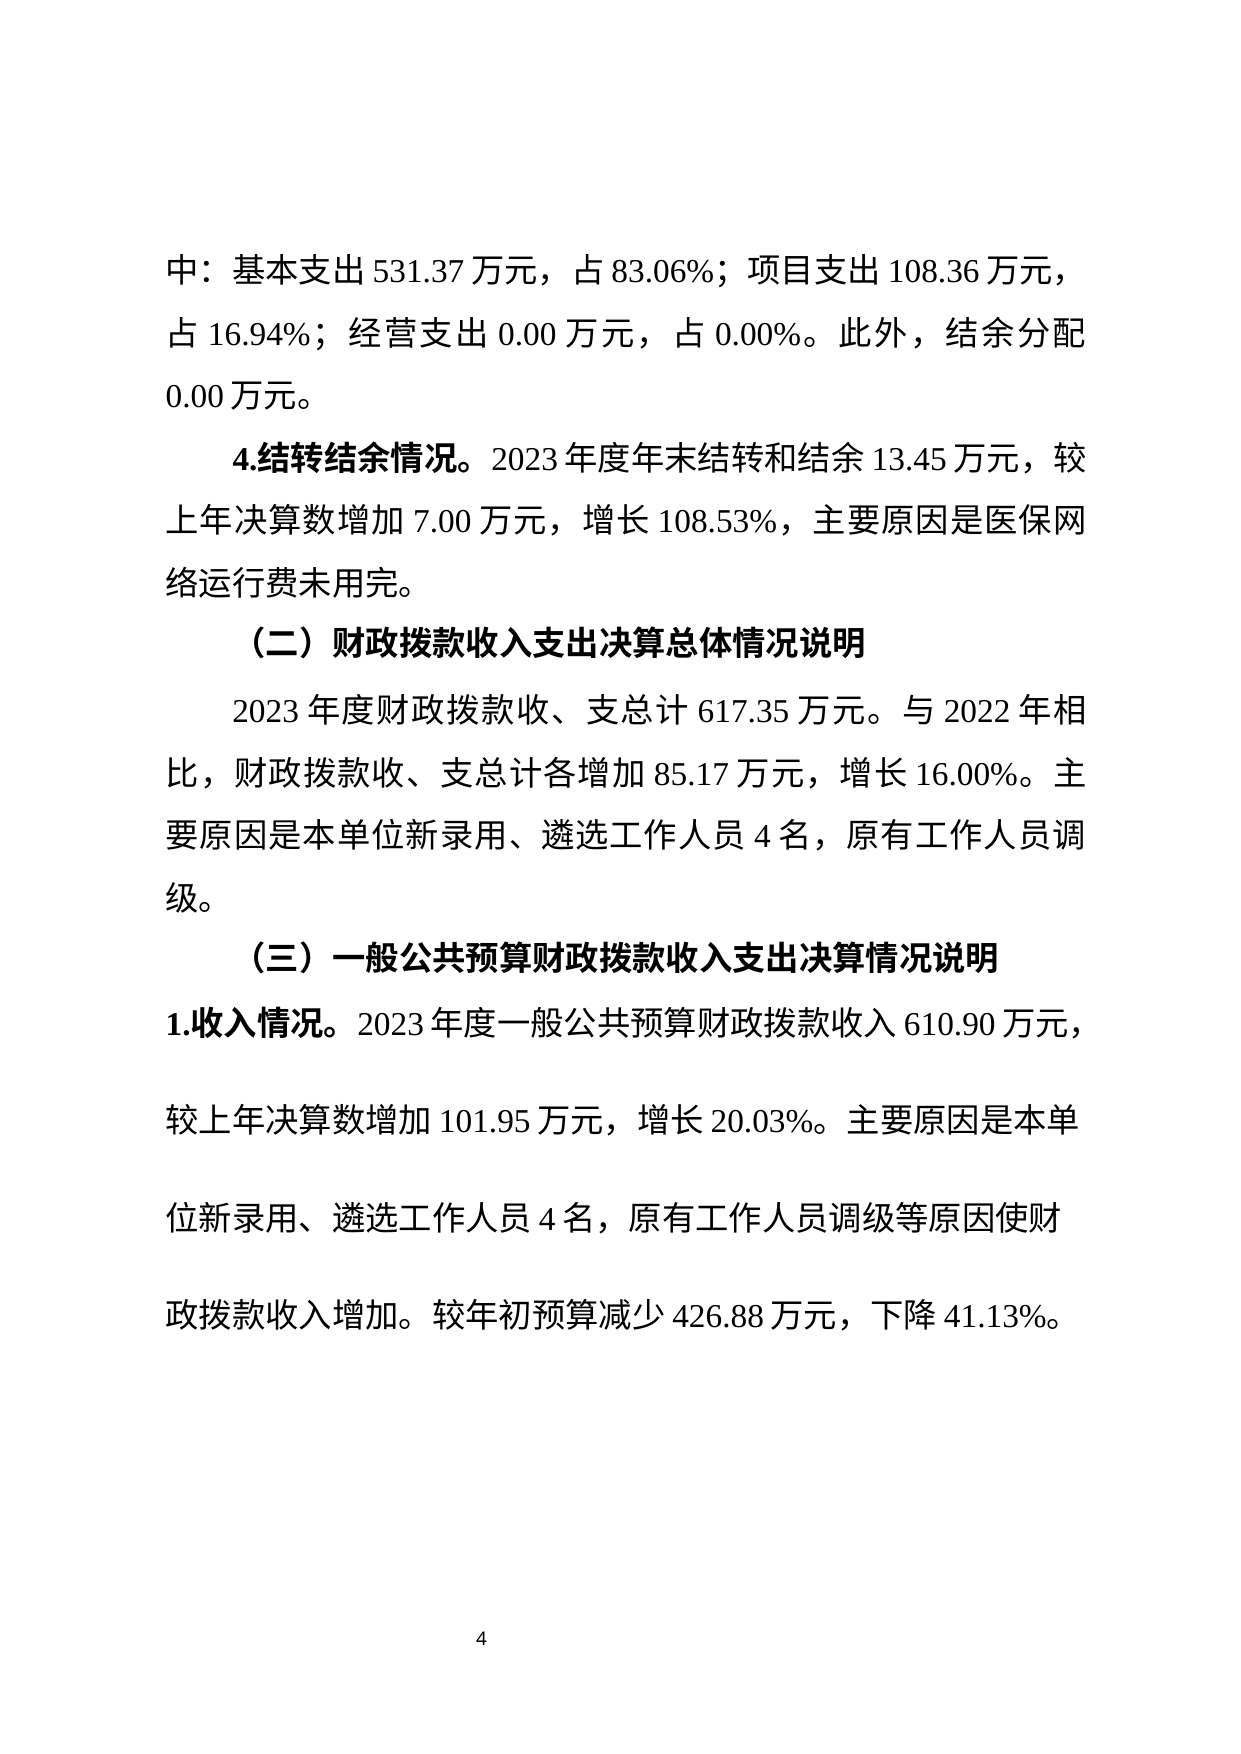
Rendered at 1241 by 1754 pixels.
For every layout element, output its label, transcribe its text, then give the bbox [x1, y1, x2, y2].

text 2023年度财政拨款收、支总计617.35万元。与2022年相比，财政拨款收、支总计各增加85.17万元，增长16.00%。主要原因是本单位新录用、遴选工作人员4名，原有工作人员调级。 [165, 793, 1087, 923]
text 4.结转结余情况。2023年度年末结转和结余13.45万元，较上年决算数增加7.00万元，增长108.53%，主要原因是医保网络运行费未用完。 [165, 420, 1087, 608]
text （二）财政拨款收入支出决算总体情况说明 [165, 608, 1087, 673]
text 2023年度财政拨款收、支总计617.35万元。与2022年相比，财政拨款收、支总计各增加85.17万元，增长16.00%。主要原因是本单位新录用、遴选工作人员4名，原有工作人员调级。 [165, 673, 1087, 754]
text （三）一般公共预算财政拨款收入支出决算情况说明 [165, 923, 1087, 988]
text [165, 988, 1087, 1345]
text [165, 233, 1087, 420]
